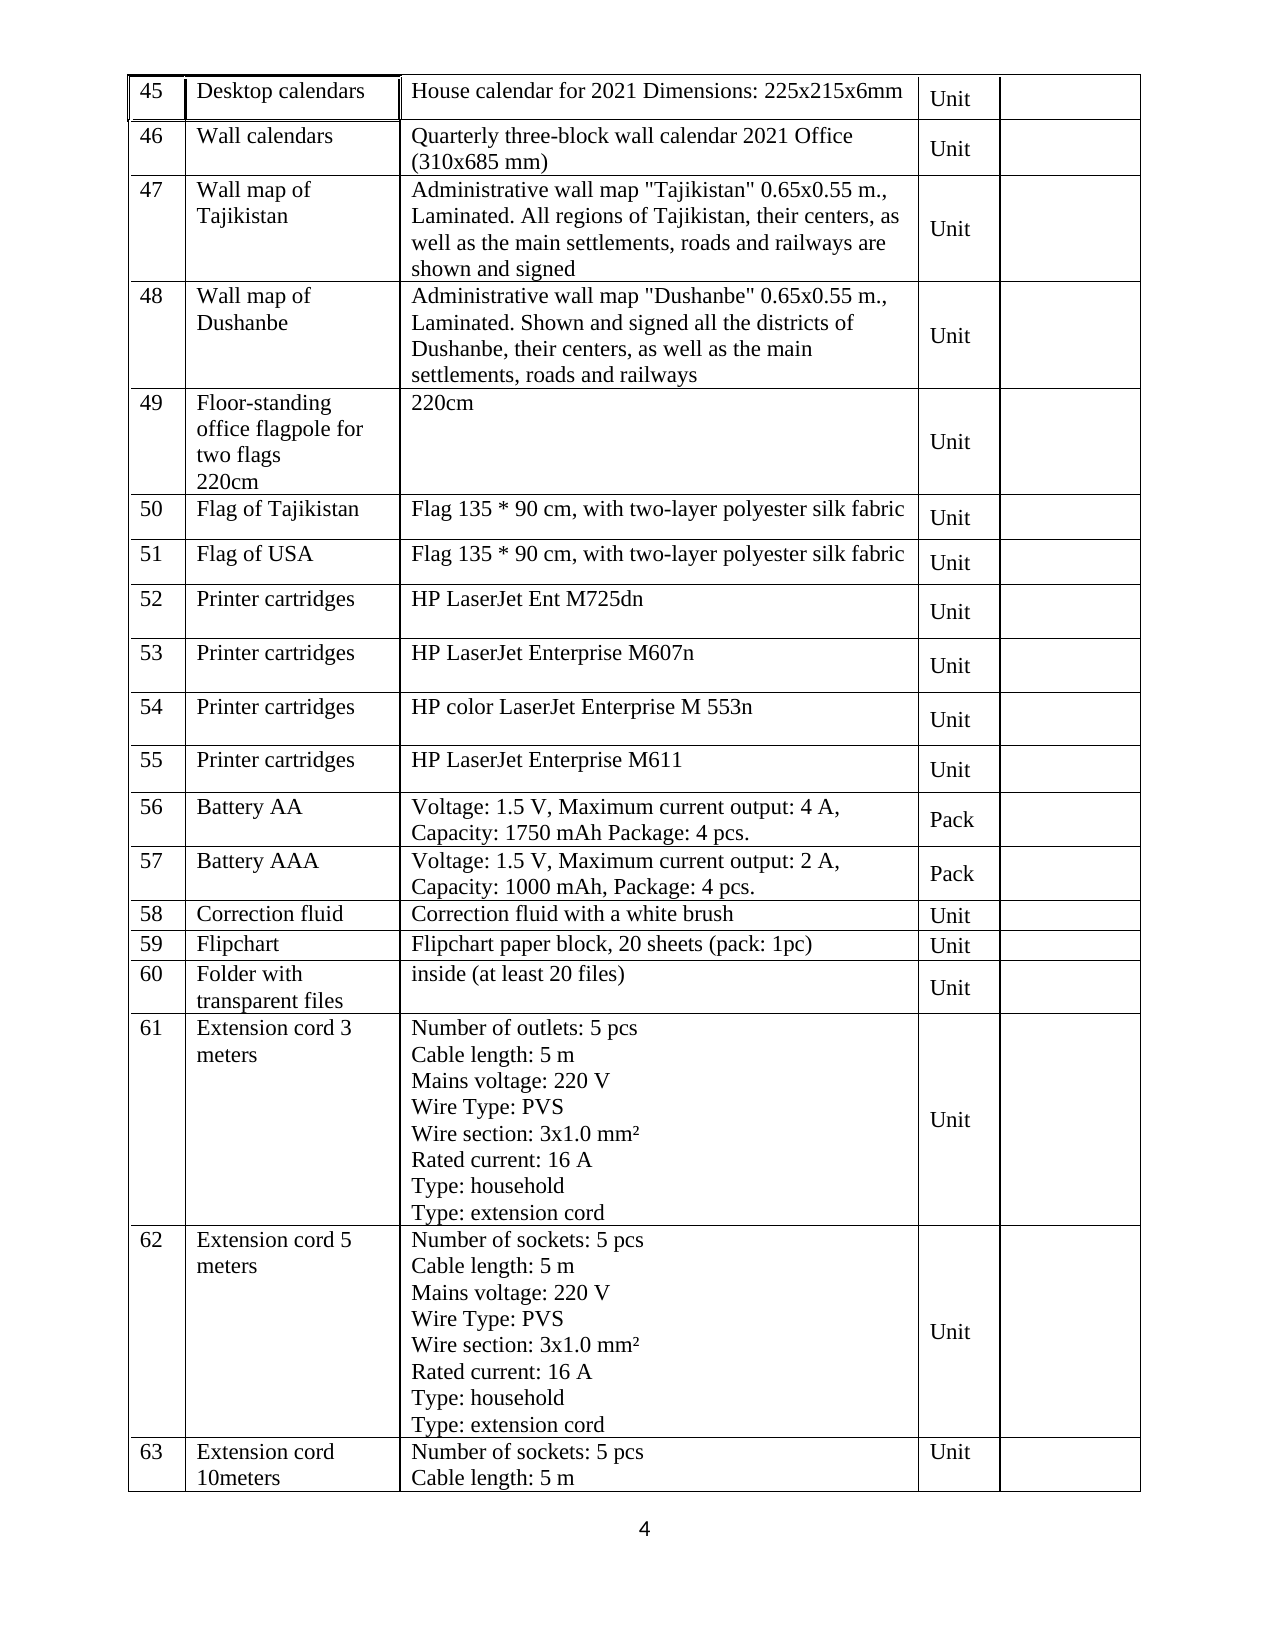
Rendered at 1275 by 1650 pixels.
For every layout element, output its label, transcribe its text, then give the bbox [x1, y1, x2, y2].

table_cell 60 [129, 960, 185, 1013]
table_cell Flag of USA [186, 540, 399, 584]
table_cell Wall calendars [186, 122, 399, 175]
table_cell Unit [919, 540, 999, 584]
table_cell 62 [129, 1225, 185, 1437]
table_cell Unit [919, 931, 999, 959]
table_cell 52 [129, 584, 185, 638]
table_cell 58 [129, 900, 185, 929]
table_cell Wall map of Tajikistan [186, 176, 399, 281]
table_cell [1001, 1226, 1140, 1437]
table_cell [1001, 746, 1140, 792]
table_cell Number of outlets: 5 pcs Cable length: 5 m Mains voltage: 220 V Wire Type: PVS Wire section: 3х1.0 mm² Rated current: 16 A Type: household Type: extension cord [401, 1014, 918, 1225]
table_cell Correction fluid with a white brush [401, 901, 918, 929]
table_cell [1001, 1438, 1140, 1491]
table_cell HP LaserJet Enterprise M607n [401, 639, 918, 692]
table_cell Administrative wall map "Dushanbe" 0.65x0.55 m., Laminated. Shown and signed all the districts of Dushanbe, their centers, as well as the main settlements, roads and railways [401, 282, 918, 388]
table_cell HP color LaserJet Enterprise M 553n [401, 693, 918, 745]
table_cell Flag of Tajikistan [186, 495, 399, 539]
table_cell [1000, 75, 1140, 119]
table_cell 49 [129, 388, 185, 494]
table_cell [1001, 282, 1140, 388]
table_cell Flipchart paper block, 20 sheets (pack: 1pc) [401, 931, 918, 959]
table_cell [186, 1438, 399, 1491]
table_cell 57 [129, 846, 185, 899]
table_cell Battery ААА [186, 847, 399, 899]
table_cell [1001, 585, 1140, 638]
table_cell 61 [129, 1013, 185, 1225]
table_cell Voltage: 1.5 V, Maximum current output: 2 A, Capacity: 1000 mAh, Package: 4 pcs. [401, 847, 918, 899]
table_cell Floor-standing office flagpole for two flags 220cm [186, 389, 399, 494]
table_cell 59 [129, 930, 185, 959]
table_cell [1001, 847, 1140, 899]
table_cell Unit [919, 585, 999, 638]
table_cell 53 [129, 638, 185, 692]
table_cell Flag 135 * 90 cm, with two-layer polyester silk fabric [401, 540, 918, 584]
table_cell [1001, 693, 1140, 745]
table_cell Unit [919, 389, 999, 494]
table_cell Folder with transparent files [186, 961, 399, 1013]
table_cell 45 [130, 76, 185, 119]
table_cell Printer cartridges [186, 693, 399, 745]
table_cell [401, 1438, 918, 1491]
table_cell Wall map of Dushanbe [186, 282, 399, 388]
table_cell Unit [919, 1014, 999, 1225]
table_cell [1001, 901, 1140, 929]
table_cell Printer cartridges [186, 746, 399, 792]
table_cell Desktop calendars [185, 77, 400, 119]
table_cell 47 [129, 175, 185, 281]
table_cell Unit [919, 639, 999, 692]
table_cell Printer cartridges [186, 639, 399, 692]
table_cell Unit [919, 495, 999, 539]
table_cell [1001, 793, 1140, 846]
table_cell [1001, 639, 1140, 692]
table_cell Unit [919, 901, 999, 929]
table_cell Pack [919, 847, 999, 899]
table_cell [1001, 931, 1140, 959]
table_cell Flag 135 * 90 cm, with two-layer polyester silk fabric [401, 495, 918, 539]
table_cell 63 [129, 1437, 185, 1491]
table_cell [1001, 176, 1140, 281]
table_cell inside (at least 20 files) [401, 961, 918, 1013]
table_cell [1001, 961, 1140, 1013]
table_cell House calendar for 2021 Dimensions: 225x215x6mm [400, 75, 918, 119]
table_cell Unit [919, 746, 999, 792]
table_cell Extension cord 3 meters [186, 1014, 399, 1225]
table_cell [1001, 389, 1140, 494]
table_cell [1001, 495, 1140, 539]
table_cell [1001, 1014, 1140, 1225]
table_cell Unit [919, 120, 999, 175]
table_cell Unit [919, 961, 999, 1013]
table_cell Unit [919, 1226, 999, 1437]
table_cell [1001, 120, 1140, 175]
table_cell Voltage: 1.5 V, Maximum current output: 4 A, Capacity: 1750 mAh Package: 4 pcs. [401, 793, 918, 846]
table_cell 56 [129, 792, 185, 846]
table_cell Correction fluid [186, 901, 399, 929]
table_cell Battery АА [186, 793, 399, 846]
table_cell Quarterly three-block wall calendar 2021 Office (310x685 mm) [401, 120, 918, 175]
table_cell Unit [919, 693, 999, 745]
table_cell Pack [919, 793, 999, 846]
table_cell HP LaserJet Enterprise M611 [401, 746, 918, 792]
table_cell 51 [129, 539, 185, 584]
table_cell [1001, 540, 1140, 584]
table_cell Extension cord 5 meters [186, 1226, 399, 1437]
table_cell 54 [129, 692, 185, 745]
table_cell HP LaserJet Ent M725dn [401, 585, 918, 638]
table_cell 50 [129, 494, 185, 539]
table_cell Unit [919, 282, 999, 388]
table_cell 220cm [401, 389, 918, 494]
table_cell 48 [129, 281, 185, 388]
table_cell Unit [918, 75, 1000, 119]
table_cell Unit [919, 1438, 999, 1491]
table_cell Printer cartridges [186, 585, 399, 638]
table_cell 46 [129, 119, 185, 175]
table_cell Unit [919, 176, 999, 281]
table_cell 55 [129, 745, 185, 792]
table_cell Administrative wall map "Tajikistan" 0.65x0.55 m., Laminated. All regions of Tajikistan, their centers, as well as the main settlements, roads and railways are shown and signed [401, 176, 918, 281]
table_cell Flipchart [186, 931, 399, 959]
